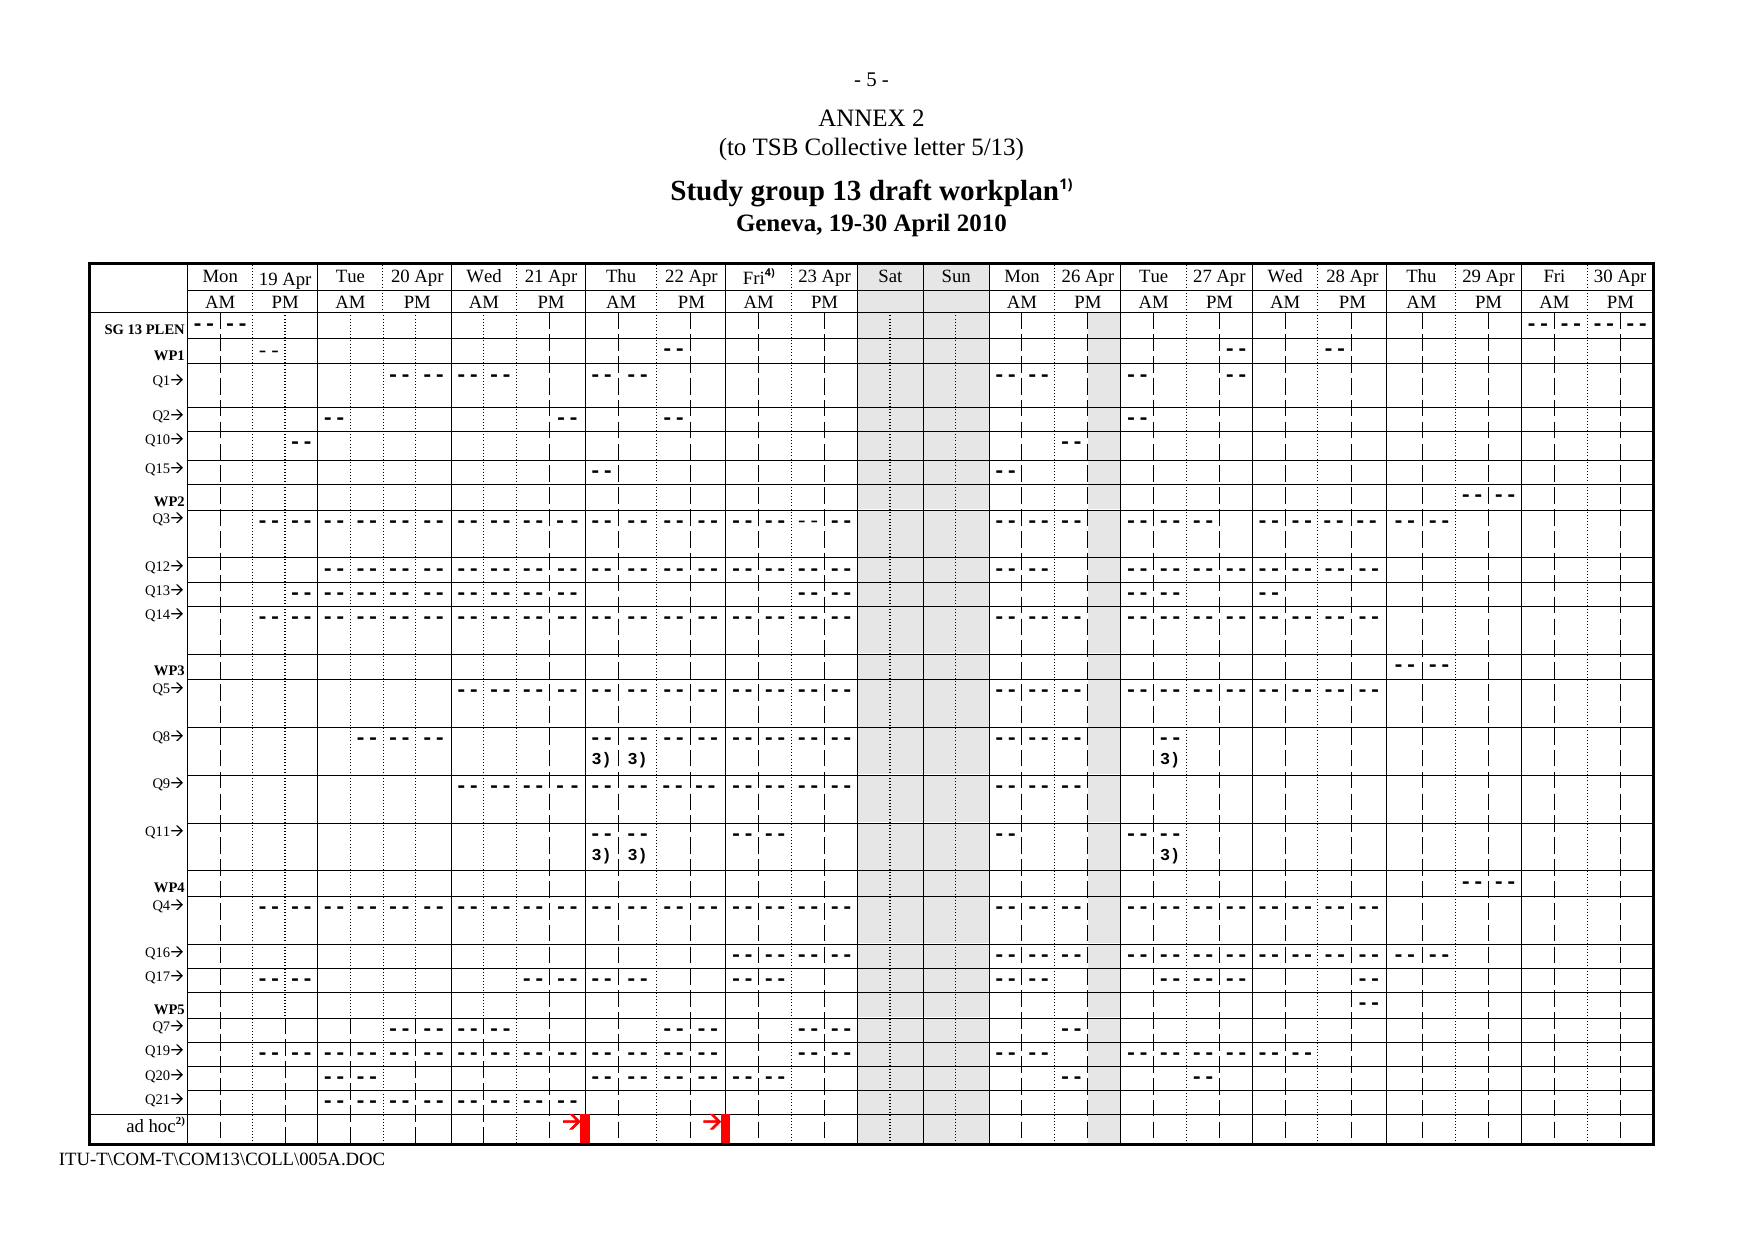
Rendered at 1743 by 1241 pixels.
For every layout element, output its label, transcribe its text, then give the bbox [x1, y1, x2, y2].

table_cell [188, 1115, 220, 1143]
table_cell [549, 432, 585, 460]
table_cell [956, 776, 989, 822]
table_cell [1055, 993, 1087, 1017]
table_cell -- [990, 945, 1022, 968]
table_cell [1318, 1043, 1351, 1066]
table_cell [220, 1115, 252, 1143]
table_cell [1022, 313, 1055, 338]
table_cell [758, 1091, 791, 1114]
table_cell -- [990, 776, 1022, 822]
table_cell -- [1153, 607, 1186, 653]
table_cell PM [1055, 291, 1120, 312]
table_cell [924, 655, 956, 679]
table_cell -- [484, 364, 516, 406]
table_cell [1423, 583, 1455, 606]
table_cell [1022, 583, 1055, 606]
table_cell [1285, 1019, 1318, 1042]
table_cell [1055, 969, 1087, 992]
table_cell -- [350, 1091, 383, 1114]
table_cell [1088, 871, 1120, 896]
table_cell [549, 1019, 585, 1042]
table_cell [350, 680, 383, 727]
table_cell [1387, 583, 1422, 606]
table_cell [657, 824, 690, 870]
table_cell -- [726, 680, 758, 727]
table_cell [1022, 461, 1055, 484]
table_cell [516, 824, 549, 870]
table_cell [657, 969, 690, 992]
table_cell [516, 993, 549, 1017]
table_cell [318, 485, 350, 509]
table_cell [1587, 945, 1620, 968]
table_cell [1253, 1019, 1285, 1042]
table_cell -- [484, 583, 516, 606]
table_cell -- [1153, 897, 1186, 943]
table_cell [1351, 485, 1386, 509]
table_header Mon [990, 265, 1055, 290]
table_cell [1186, 461, 1219, 484]
table_cell [1351, 432, 1386, 460]
table_cell -- [1022, 558, 1055, 581]
table_cell [1554, 461, 1587, 484]
table_cell [220, 776, 252, 822]
table_cell [416, 461, 451, 484]
table_cell [791, 485, 824, 509]
table_cell -- [618, 680, 657, 727]
table_cell [1620, 607, 1652, 653]
table_cell [858, 897, 890, 943]
table_cell -- [1055, 728, 1087, 774]
table_cell [350, 945, 383, 968]
table_cell [1488, 1019, 1521, 1042]
table_cell -- [1022, 969, 1055, 992]
table_cell WP4 [91, 870, 187, 896]
table_cell [188, 511, 220, 557]
table_cell [188, 558, 220, 581]
table_cell [824, 461, 857, 484]
table_cell [1351, 313, 1386, 338]
table_cell [1522, 871, 1554, 896]
table_cell -- [1186, 511, 1219, 557]
table_cell -- [516, 511, 549, 557]
table_cell [188, 408, 220, 431]
table_cell [549, 485, 585, 509]
table_cell -- [253, 607, 285, 653]
table_cell [1121, 313, 1153, 338]
table_cell -- [253, 897, 285, 943]
table_cell AM [586, 291, 657, 312]
table_header Thu [1387, 265, 1455, 290]
table_cell -- [549, 776, 585, 822]
table_cell [188, 776, 220, 822]
table_cell [1387, 607, 1422, 653]
table_cell [1387, 776, 1422, 822]
table_cell [1055, 313, 1087, 338]
table_cell -- [824, 897, 857, 943]
table_cell [318, 680, 350, 727]
table_cell [1587, 897, 1620, 943]
table_cell -- [383, 728, 416, 774]
table_cell [1488, 1115, 1521, 1143]
table_cell [1088, 485, 1120, 509]
table_cell -- [452, 1091, 484, 1114]
table_cell [1423, 364, 1455, 406]
table_cell [824, 364, 857, 406]
table_cell -- [690, 1019, 725, 1042]
table_cell [285, 871, 317, 896]
table_cell [1455, 1115, 1488, 1143]
table_cell [1285, 485, 1318, 509]
table_cell [956, 485, 989, 509]
table_cell [956, 607, 989, 653]
table_cell [188, 680, 220, 727]
table_cell [1423, 558, 1455, 581]
table_cell -- [549, 408, 585, 431]
table_cell -- [484, 680, 516, 727]
table_cell [690, 432, 725, 460]
table_cell [1253, 969, 1285, 992]
table_cell [858, 432, 890, 460]
table_cell Q4 [91, 896, 187, 943]
table_cell [1455, 655, 1488, 679]
table_cell [758, 1043, 791, 1066]
table_cell [1022, 1091, 1055, 1114]
table_cell [285, 339, 317, 363]
table_cell [1088, 1115, 1120, 1143]
table_cell [791, 993, 824, 1017]
table_cell -- [1186, 1043, 1219, 1066]
table_cell -- [990, 511, 1022, 557]
table_cell [1055, 1043, 1087, 1066]
table_cell -- [1351, 607, 1386, 653]
table_cell [791, 339, 824, 363]
table_cell [350, 313, 383, 338]
table_cell [1153, 432, 1186, 460]
table_cell -- [824, 607, 857, 653]
table_cell AM [318, 291, 383, 312]
table_cell -- [586, 897, 618, 943]
table_cell [858, 1091, 890, 1114]
table_cell [1351, 1115, 1386, 1143]
table_cell [858, 824, 890, 870]
table_cell [416, 432, 451, 460]
table_cell [1554, 680, 1587, 727]
table_cell [758, 1019, 791, 1042]
table_cell [253, 1091, 285, 1114]
table_cell [188, 485, 220, 509]
table_cell [1153, 655, 1186, 679]
table_cell -- [690, 680, 725, 727]
table_header Fri [1522, 265, 1587, 290]
table_cell [1253, 824, 1285, 870]
table_cell [890, 871, 923, 896]
table_cell [188, 728, 220, 774]
table_cell [726, 339, 758, 363]
table_cell [1153, 408, 1186, 431]
table_cell [253, 1019, 285, 1042]
table_cell [1219, 824, 1252, 870]
table_cell [383, 432, 416, 460]
table_cell [1423, 461, 1455, 484]
table_cell [220, 993, 252, 1017]
table_cell [824, 871, 857, 896]
table_cell [1587, 680, 1620, 727]
table_cell -- [1219, 607, 1252, 653]
table_cell [1285, 1115, 1318, 1143]
table_cell [253, 655, 285, 679]
table_cell -- [726, 607, 758, 653]
table_cell [1488, 339, 1521, 363]
table_cell -- [618, 897, 657, 943]
table_cell [1219, 993, 1252, 1017]
table_cell [220, 558, 252, 581]
table_cell AM [452, 291, 516, 312]
table_cell [1318, 364, 1351, 406]
table_cell -- [990, 728, 1022, 774]
table_cell [1285, 364, 1318, 406]
table_cell [824, 1067, 857, 1090]
table_cell [990, 993, 1022, 1017]
table_cell -- [726, 1067, 758, 1090]
table_cell [1351, 728, 1386, 774]
table_cell -- [1423, 655, 1455, 679]
table_cell -- [657, 558, 690, 581]
table_cell [1186, 432, 1219, 460]
table_cell -- [1318, 945, 1351, 968]
table_cell [253, 461, 285, 484]
table_cell [657, 1115, 690, 1143]
table_cell [1620, 485, 1652, 509]
table_cell [549, 655, 585, 679]
table_cell [1022, 1067, 1055, 1090]
table_cell [285, 1091, 317, 1114]
table_cell [253, 313, 285, 338]
table_cell [350, 485, 383, 509]
table_cell [1055, 871, 1087, 896]
table_cell -- [452, 511, 484, 557]
table_cell [956, 680, 989, 727]
table_cell [1522, 969, 1554, 992]
table_cell -- [657, 897, 690, 943]
table_cell [1153, 776, 1186, 822]
table_cell [383, 461, 416, 484]
table_cell [350, 461, 383, 484]
table_cell [452, 824, 484, 870]
table_cell [1522, 607, 1554, 653]
table_cell [188, 897, 220, 943]
table_cell -- [726, 945, 758, 968]
table_cell [1318, 432, 1351, 460]
table_cell [484, 313, 516, 338]
table_cell [285, 655, 317, 679]
table_cell -- [350, 728, 383, 774]
table_cell [791, 1067, 824, 1090]
table_cell -- [791, 583, 824, 606]
table_cell [1554, 993, 1587, 1017]
table_cell [1554, 655, 1587, 679]
table_cell [318, 969, 350, 992]
table_cell [890, 824, 923, 870]
table_cell PM [383, 291, 451, 312]
table_cell [890, 461, 923, 484]
table_cell [1488, 969, 1521, 992]
table_cell -- [549, 897, 585, 943]
table_cell -- 3) [586, 728, 618, 774]
table_cell [1253, 1091, 1285, 1114]
table_cell -- [758, 680, 791, 727]
table_cell [618, 1019, 657, 1042]
table_cell [1620, 511, 1652, 557]
table_cell -- [285, 583, 317, 606]
table_cell [1253, 339, 1285, 363]
table_cell [618, 432, 657, 460]
table_cell -- [1219, 897, 1252, 943]
table_cell -- [726, 558, 758, 581]
table_cell [549, 993, 585, 1017]
table_cell [657, 313, 690, 338]
table_cell [318, 824, 350, 870]
table_cell [956, 945, 989, 968]
table_cell [253, 993, 285, 1017]
table_cell [956, 897, 989, 943]
table_cell [956, 364, 989, 406]
table_cell -- [758, 897, 791, 943]
table_cell [188, 871, 220, 896]
table_cell [990, 408, 1022, 431]
table_cell [1423, 607, 1455, 653]
table_cell [1153, 1067, 1186, 1090]
table_cell [516, 728, 549, 774]
table_cell [890, 1091, 923, 1114]
table_cell [791, 655, 824, 679]
table_cell [1253, 871, 1285, 896]
table_cell [1055, 655, 1087, 679]
table_cell [484, 1115, 516, 1143]
table_cell [956, 1115, 989, 1143]
table_cell [1423, 1043, 1455, 1066]
table_cell [1620, 1043, 1652, 1066]
table_cell -- [1351, 969, 1386, 992]
table_cell -- [318, 408, 350, 431]
table_cell [1153, 1019, 1186, 1042]
table_cell [1153, 993, 1186, 1017]
table_cell [1620, 776, 1652, 822]
table_cell -- [1219, 364, 1252, 406]
table_cell [956, 824, 989, 870]
table_cell [858, 1019, 890, 1042]
table_cell [318, 945, 350, 968]
table_cell [1022, 485, 1055, 509]
table_cell -- [188, 313, 220, 338]
table_cell -- [758, 728, 791, 774]
table_cell [1351, 1091, 1386, 1114]
table_cell [1253, 655, 1285, 679]
table_cell [657, 1091, 690, 1114]
table_cell [1219, 408, 1252, 431]
table_cell [1423, 1019, 1455, 1042]
table_cell [1055, 583, 1087, 606]
table_cell -- [824, 776, 857, 822]
table_cell [726, 871, 758, 896]
table_cell [1455, 432, 1488, 460]
table_cell [618, 993, 657, 1017]
table_cell -- [1219, 1043, 1252, 1066]
table_cell [1022, 993, 1055, 1017]
table_cell [1587, 364, 1620, 406]
table_cell [416, 945, 451, 968]
table_cell [1522, 558, 1554, 581]
table_cell -- [549, 1043, 585, 1066]
table_cell [1522, 408, 1554, 431]
table_cell [188, 1043, 220, 1066]
table_cell [1121, 728, 1153, 774]
table_cell -- [1153, 1043, 1186, 1066]
table_cell [924, 824, 956, 870]
table_cell [1554, 824, 1587, 870]
table_cell [924, 485, 956, 509]
table_cell [1351, 824, 1386, 870]
table_cell [1253, 485, 1285, 509]
table_cell [350, 969, 383, 992]
table_cell -- [549, 607, 585, 653]
table_cell [253, 558, 285, 581]
table_cell [1186, 824, 1219, 870]
table_cell [858, 313, 890, 338]
table_cell [1351, 408, 1386, 431]
table_cell [1055, 558, 1087, 581]
table_cell -- [758, 776, 791, 822]
table_cell -- [1285, 1043, 1318, 1066]
table_cell [416, 408, 451, 431]
table_cell [890, 607, 923, 653]
table_cell [1587, 558, 1620, 581]
table_cell [1620, 1019, 1652, 1042]
table_cell -- [1186, 607, 1219, 653]
table_cell [824, 1091, 857, 1114]
table_cell [220, 1067, 252, 1090]
table_cell -- [1253, 511, 1285, 557]
table_cell -- [1055, 945, 1087, 968]
table_cell [1587, 969, 1620, 992]
table_cell -- [484, 558, 516, 581]
table_cell -- [285, 607, 317, 653]
table_cell [1522, 432, 1554, 460]
table_cell SG 13 PLEN [91, 313, 187, 338]
table_cell -- [1022, 945, 1055, 968]
table_cell [1587, 824, 1620, 870]
table_cell -- [1455, 485, 1488, 509]
table_cell [1554, 728, 1587, 774]
table_cell [1318, 313, 1351, 338]
table_cell [516, 945, 549, 968]
table_cell [1423, 313, 1455, 338]
table_cell [1587, 461, 1620, 484]
table_cell [690, 655, 725, 679]
table_cell [1455, 728, 1488, 774]
table_cell -- [416, 607, 451, 653]
table_cell [1587, 993, 1620, 1017]
table_cell [1253, 776, 1285, 822]
table_cell [924, 408, 956, 431]
table_cell [350, 364, 383, 406]
table_cell [690, 1115, 721, 1143]
table_cell [1587, 1067, 1620, 1090]
table_cell [956, 728, 989, 774]
table_cell [1488, 313, 1521, 338]
table_cell -- [690, 1043, 725, 1066]
table_cell -- [758, 969, 791, 992]
table_cell [590, 1115, 618, 1143]
table_cell [726, 993, 758, 1017]
table_cell -- [758, 558, 791, 581]
table_cell -- 3) [618, 728, 657, 774]
table_cell -- [791, 945, 824, 968]
table_cell [452, 461, 484, 484]
table_cell [1387, 1067, 1422, 1090]
table_cell -- [383, 583, 416, 606]
table_cell -- 3) [1153, 728, 1186, 774]
table_cell [416, 680, 451, 727]
table_cell -- [990, 897, 1022, 943]
table_cell [586, 655, 618, 679]
table_cell Q3 [91, 510, 187, 557]
table_cell [452, 432, 484, 460]
table_cell [285, 776, 317, 822]
table_cell -- [285, 432, 317, 460]
table_cell -- [549, 1091, 585, 1114]
table_cell [1620, 945, 1652, 968]
table_cell -- [1488, 871, 1521, 896]
table_cell -- [1022, 1043, 1055, 1066]
table_cell -- [1587, 313, 1620, 338]
table_cell Q1 [91, 363, 187, 406]
table_cell [452, 993, 484, 1017]
table_cell Q11 [91, 823, 187, 870]
table_cell [1022, 432, 1055, 460]
table_cell [1219, 511, 1252, 557]
table_header Mon [188, 265, 252, 290]
table_cell [1219, 655, 1252, 679]
table_cell [1620, 558, 1652, 581]
table_cell [791, 969, 824, 992]
table_cell [1455, 583, 1488, 606]
table_cell [858, 291, 923, 312]
table_cell -- [618, 969, 657, 992]
table_cell [1387, 969, 1422, 992]
table_cell [1219, 313, 1252, 338]
table_cell [1088, 969, 1120, 992]
table_cell -- [253, 339, 285, 363]
table_header Sun [924, 265, 989, 290]
table_cell [452, 969, 484, 992]
table_cell [1554, 1043, 1587, 1066]
table_cell [1285, 655, 1318, 679]
table_cell [253, 728, 285, 774]
table_cell -- [586, 364, 618, 406]
table_cell [858, 969, 890, 992]
table_cell -- [1121, 1043, 1153, 1066]
table_cell [1186, 655, 1219, 679]
table_cell -- [657, 680, 690, 727]
table_cell [890, 1067, 923, 1090]
table_cell [484, 969, 516, 992]
table_cell [383, 824, 416, 870]
table_cell [1121, 432, 1153, 460]
table_cell [1620, 461, 1652, 484]
table_cell [657, 993, 690, 1017]
table_cell [1022, 871, 1055, 896]
table_cell [924, 1019, 956, 1042]
table_cell [1318, 1067, 1351, 1090]
table_cell -- [383, 511, 416, 557]
table_cell [383, 1067, 416, 1090]
table_cell [350, 993, 383, 1017]
table_cell [1186, 364, 1219, 406]
table_cell [791, 824, 824, 870]
table_cell [1088, 897, 1120, 943]
table_cell [1055, 339, 1087, 363]
table_cell [1318, 776, 1351, 822]
table_cell -- [516, 607, 549, 653]
table_cell [1387, 485, 1422, 509]
table_cell [618, 583, 657, 606]
table_cell [516, 655, 549, 679]
table_cell [416, 824, 451, 870]
table_cell [318, 655, 350, 679]
table_cell [1153, 485, 1186, 509]
table_cell -- [1121, 511, 1153, 557]
table_cell [1522, 1043, 1554, 1066]
table_cell [350, 871, 383, 896]
table_cell [188, 1091, 220, 1114]
table_cell [285, 558, 317, 581]
table_header 26 Apr [1055, 265, 1120, 290]
table_cell [1186, 485, 1219, 509]
table_cell [285, 993, 317, 1017]
table_cell [1488, 408, 1521, 431]
table_cell [1219, 1019, 1252, 1042]
table_cell -- [1121, 583, 1153, 606]
table_cell [1620, 1115, 1652, 1143]
table_cell [1186, 339, 1219, 363]
table_cell -- [726, 511, 758, 557]
table_cell -- [1387, 945, 1422, 968]
table_cell [1088, 1067, 1120, 1090]
table_cell [1488, 583, 1521, 606]
table_cell [1351, 364, 1386, 406]
table_header Wed [452, 265, 516, 290]
table_cell [1253, 461, 1285, 484]
table_cell [484, 485, 516, 509]
table_cell -- [657, 607, 690, 653]
table_cell [924, 993, 956, 1017]
table_header Fri4) [726, 265, 791, 290]
table_cell [1554, 339, 1587, 363]
table_cell [220, 461, 252, 484]
table_cell -- [285, 897, 317, 943]
table_cell [285, 408, 317, 431]
table_cell [1455, 1019, 1488, 1042]
table_cell [1554, 871, 1587, 896]
table_cell [416, 993, 451, 1017]
table_cell [1219, 583, 1252, 606]
table_cell [253, 776, 285, 822]
table_cell -- [1121, 408, 1153, 431]
table_cell [791, 1115, 824, 1143]
table_cell [452, 728, 484, 774]
table_header 19 Apr [253, 265, 317, 290]
table_cell -- [1253, 945, 1285, 968]
table_cell [1387, 408, 1422, 431]
table_cell -- [549, 558, 585, 581]
table_cell [990, 1019, 1022, 1042]
table_header Thu [586, 265, 657, 290]
table_cell [1285, 728, 1318, 774]
table_header Sat [858, 265, 923, 290]
table_cell [690, 408, 725, 431]
table_cell [1423, 485, 1455, 509]
table_cell [1455, 607, 1488, 653]
table_cell [1488, 897, 1521, 943]
table_cell [1318, 993, 1351, 1017]
table_cell [1285, 969, 1318, 992]
table_cell [824, 655, 857, 679]
table_cell -- [416, 511, 451, 557]
table_cell -- [1351, 993, 1386, 1017]
table_cell [1423, 339, 1455, 363]
table_cell [758, 1115, 791, 1143]
table_cell [484, 408, 516, 431]
table_cell -- [690, 511, 725, 557]
table_cell [890, 993, 923, 1017]
table_cell [858, 558, 890, 581]
table_cell -- [586, 511, 618, 557]
table_cell -- [990, 607, 1022, 653]
table_cell [618, 461, 657, 484]
table_cell Q5 [91, 679, 187, 727]
table_cell -- [318, 583, 350, 606]
table_cell [1620, 680, 1652, 727]
table_cell [549, 945, 585, 968]
table_cell [1522, 339, 1554, 363]
table_cell [858, 680, 890, 727]
table_cell [1488, 1091, 1521, 1114]
table_cell [1587, 1019, 1620, 1042]
table_cell -- [416, 1043, 451, 1066]
table_cell -- [1285, 680, 1318, 727]
table_cell [1387, 680, 1422, 727]
table_cell [484, 824, 516, 870]
table_cell [1522, 680, 1554, 727]
table_cell [1318, 871, 1351, 896]
table_cell [1088, 824, 1120, 870]
table_cell -- [726, 969, 758, 992]
table_cell [516, 1019, 549, 1042]
table_cell [188, 339, 220, 363]
table_cell [1455, 993, 1488, 1017]
table_cell [1423, 1091, 1455, 1114]
table_cell [758, 993, 791, 1017]
table_cell [791, 313, 824, 338]
table_cell [549, 339, 585, 363]
table_cell [220, 680, 252, 727]
table_cell [791, 364, 824, 406]
table_cell [726, 1043, 758, 1066]
table_cell WP5 [91, 992, 187, 1017]
table_cell [924, 680, 956, 727]
table_cell PM [1587, 291, 1652, 312]
table_cell [1022, 824, 1055, 870]
table_cell -- [1055, 776, 1087, 822]
table_cell [758, 432, 791, 460]
table_cell -- [1121, 945, 1153, 968]
table_cell [956, 1067, 989, 1090]
table_cell -- [586, 558, 618, 581]
table_cell [416, 776, 451, 822]
table_cell [1088, 1091, 1120, 1114]
table_cell [990, 583, 1022, 606]
text Study group 13 draft workplan1) Geneva, 19-30 April 2010 [59, 173, 1683, 237]
table_cell [657, 364, 690, 406]
table_cell -- [416, 728, 451, 774]
table_cell [1186, 871, 1219, 896]
table_cell [220, 364, 252, 406]
table_cell -- [1219, 945, 1252, 968]
table_cell [1455, 1091, 1488, 1114]
table_cell Q20 [91, 1066, 187, 1090]
table_cell -- [416, 1091, 451, 1114]
table_cell -- [1554, 313, 1587, 338]
table_cell [1285, 824, 1318, 870]
table_cell [1387, 1043, 1422, 1066]
table_cell [1620, 993, 1652, 1017]
table_cell [1253, 993, 1285, 1017]
table_cell [956, 1091, 989, 1114]
table_cell [1186, 583, 1219, 606]
table_cell [1022, 655, 1055, 679]
table_cell [383, 945, 416, 968]
table_cell [1488, 461, 1521, 484]
table_cell -- [618, 776, 657, 822]
table_cell -- [516, 969, 549, 992]
table_cell [1219, 432, 1252, 460]
table_cell [1387, 1091, 1422, 1114]
table_cell [383, 655, 416, 679]
table_cell [188, 364, 220, 406]
table_cell -- [383, 897, 416, 943]
table_cell [956, 969, 989, 992]
table_cell [1620, 969, 1652, 992]
table_cell -- [350, 607, 383, 653]
table_cell [924, 945, 956, 968]
table_cell [549, 1115, 580, 1143]
table_cell [1522, 364, 1554, 406]
table_cell -- [484, 897, 516, 943]
table_cell [383, 969, 416, 992]
table_cell ad hoc2) [91, 1115, 187, 1143]
table_cell Q17 [91, 968, 187, 992]
table_cell [1285, 776, 1318, 822]
table_cell [657, 485, 690, 509]
table_cell [1522, 728, 1554, 774]
table_cell -- [1285, 511, 1318, 557]
table_header 22 Apr [657, 265, 725, 290]
table_cell -- [1253, 680, 1285, 727]
table_cell [516, 432, 549, 460]
table_cell [1455, 364, 1488, 406]
table_cell [1554, 558, 1587, 581]
table_cell PM [516, 291, 585, 312]
table_cell Q8 [91, 727, 187, 774]
table_cell [452, 655, 484, 679]
table_cell [824, 313, 857, 338]
table_cell [516, 1115, 549, 1143]
table_cell -- [1055, 897, 1087, 943]
table_cell [1351, 1067, 1386, 1090]
table_cell [990, 339, 1022, 363]
table_cell [758, 313, 791, 338]
table_cell [990, 871, 1022, 896]
table_cell [791, 1091, 824, 1114]
table_cell [383, 871, 416, 896]
table_cell [924, 607, 956, 653]
table_cell [730, 1115, 758, 1143]
table_cell [924, 511, 956, 557]
table_cell -- [1488, 485, 1521, 509]
table_cell [1285, 313, 1318, 338]
table_cell [657, 871, 690, 896]
table_cell [549, 728, 585, 774]
table_cell [1088, 728, 1120, 774]
table_cell [253, 824, 285, 870]
table_cell [1488, 1043, 1521, 1066]
table_cell -- [318, 897, 350, 943]
table_cell [1455, 339, 1488, 363]
table_cell [318, 313, 350, 338]
table_cell [253, 485, 285, 509]
table_cell [890, 776, 923, 822]
table_cell [188, 945, 220, 968]
table_cell [516, 408, 549, 431]
table_cell -- [586, 969, 618, 992]
table_cell [1219, 1091, 1252, 1114]
table_cell [1351, 1019, 1386, 1042]
table_cell -- [1351, 558, 1386, 581]
table_cell [318, 776, 350, 822]
table_cell [1219, 485, 1252, 509]
table_cell Q19 [91, 1042, 187, 1066]
table_cell [188, 1019, 220, 1042]
table_cell -- [452, 558, 484, 581]
table_cell -- [1387, 655, 1422, 679]
table_cell -- [1285, 558, 1318, 581]
table_cell [791, 408, 824, 431]
table_cell [1423, 824, 1455, 870]
table_cell [318, 871, 350, 896]
table_cell [1620, 1091, 1652, 1114]
table_cell [858, 583, 890, 606]
table_cell [791, 461, 824, 484]
table_cell -- [1055, 1019, 1087, 1042]
table_cell [1022, 1019, 1055, 1042]
table_cell [285, 461, 317, 484]
table_cell [1488, 728, 1521, 774]
table_cell [383, 408, 416, 431]
table_cell [188, 824, 220, 870]
table_cell [1387, 728, 1422, 774]
table_cell -- [726, 728, 758, 774]
table_cell [220, 969, 252, 992]
table_cell -- 3) [586, 824, 618, 870]
table_cell [1620, 364, 1652, 406]
table_cell -- [824, 558, 857, 581]
table_cell [1285, 432, 1318, 460]
table_cell [1522, 776, 1554, 822]
table_cell [990, 1091, 1022, 1114]
table_cell -- [990, 558, 1022, 581]
table_cell [758, 871, 791, 896]
table_cell -- [657, 728, 690, 774]
table_cell [690, 485, 725, 509]
table_cell [1587, 776, 1620, 822]
table_cell [452, 871, 484, 896]
table_cell [318, 339, 350, 363]
table_cell -- [350, 558, 383, 581]
table_header 21 Apr [516, 265, 585, 290]
table_cell -- [1055, 511, 1087, 557]
table_cell -- [253, 969, 285, 992]
table_cell -- [1153, 583, 1186, 606]
table_cell -- [1219, 558, 1252, 581]
table_cell [1587, 339, 1620, 363]
table_cell [1455, 897, 1488, 943]
table_cell [1554, 1091, 1587, 1114]
table_cell [1088, 680, 1120, 727]
table_cell [726, 655, 758, 679]
table_cell -- [618, 1067, 657, 1090]
table_cell -- [791, 607, 824, 653]
table_cell -- [516, 1043, 549, 1066]
table_cell [1554, 364, 1587, 406]
table_cell [858, 776, 890, 822]
table_cell [618, 1115, 657, 1143]
table_cell [350, 1019, 383, 1042]
table_cell [484, 1067, 516, 1090]
table_cell -- [586, 680, 618, 727]
table_cell [1455, 969, 1488, 992]
table_cell [1554, 408, 1587, 431]
table_cell [890, 408, 923, 431]
table_cell [1088, 511, 1120, 557]
table_cell [824, 1115, 857, 1143]
table_cell [1351, 339, 1386, 363]
table_cell [1121, 1067, 1153, 1090]
table_cell [1022, 339, 1055, 363]
table_cell [1620, 583, 1652, 606]
table_cell [383, 776, 416, 822]
table_cell -- [549, 511, 585, 557]
table_cell -- [758, 945, 791, 968]
table_cell [516, 871, 549, 896]
table_cell [726, 364, 758, 406]
table_cell [1587, 871, 1620, 896]
table_cell [956, 871, 989, 896]
table_cell [1522, 1091, 1554, 1114]
table_cell [188, 1067, 220, 1090]
table_header 30 Apr [1587, 265, 1652, 290]
table_cell [990, 1067, 1022, 1090]
table_cell -- [1253, 607, 1285, 653]
table_cell -- [1219, 969, 1252, 992]
table_cell [1088, 1043, 1120, 1066]
table_cell [618, 313, 657, 338]
table_cell -- [549, 583, 585, 606]
table_cell [318, 461, 350, 484]
table_cell [1055, 1091, 1087, 1114]
table_cell [1351, 871, 1386, 896]
table_cell [1285, 583, 1318, 606]
table_cell [1088, 1019, 1120, 1042]
table_cell [956, 655, 989, 679]
table_cell -- [1351, 897, 1386, 943]
table_cell [1522, 993, 1554, 1017]
table_cell -- [1285, 945, 1318, 968]
table_cell [1153, 1091, 1186, 1114]
table_cell -- [1022, 776, 1055, 822]
table_cell [890, 583, 923, 606]
table_cell [1186, 408, 1219, 431]
table_cell -- [516, 776, 549, 822]
table_cell [1022, 1115, 1055, 1143]
table_cell [1387, 558, 1422, 581]
table_cell [1351, 461, 1386, 484]
table_cell [1488, 432, 1521, 460]
table_cell [220, 408, 252, 431]
table_cell [1387, 1019, 1422, 1042]
table_cell [657, 583, 690, 606]
table_cell [1285, 408, 1318, 431]
table_cell [858, 1067, 890, 1090]
table_cell -- [586, 776, 618, 822]
table_cell [1587, 511, 1620, 557]
table_cell -- [452, 680, 484, 727]
table_cell [1351, 1043, 1386, 1066]
table_cell [1153, 1115, 1186, 1143]
table_cell -- [791, 511, 824, 557]
table_cell -- [824, 583, 857, 606]
table_cell -- [824, 680, 857, 727]
table_cell [1153, 461, 1186, 484]
table_cell [516, 1067, 549, 1090]
table_cell [1522, 945, 1554, 968]
table_cell [1620, 1067, 1652, 1090]
table_cell -- [1455, 871, 1488, 896]
table_cell [890, 1043, 923, 1066]
table_cell [924, 1067, 956, 1090]
table_cell [1121, 776, 1153, 822]
table_cell [924, 1091, 956, 1114]
table_cell -- [318, 1043, 350, 1066]
table_cell [416, 1067, 451, 1090]
table_cell [549, 313, 585, 338]
table_cell [220, 511, 252, 557]
table_cell [586, 313, 618, 338]
table_cell [924, 364, 956, 406]
table_cell -- [657, 408, 690, 431]
table_cell [858, 1043, 890, 1066]
table_cell [890, 313, 923, 338]
table_cell PM [657, 291, 725, 312]
table_cell [1318, 655, 1351, 679]
table_cell [549, 871, 585, 896]
table_cell [990, 432, 1022, 460]
table_cell -- [1522, 313, 1554, 338]
table_cell -- [1318, 897, 1351, 943]
table_cell [1488, 511, 1521, 557]
table_cell [858, 364, 890, 406]
table_cell -- [618, 511, 657, 557]
table_cell [1153, 364, 1186, 406]
table_cell [1488, 776, 1521, 822]
table_cell -- [1121, 364, 1153, 406]
table_cell [1587, 607, 1620, 653]
table_cell [1318, 1091, 1351, 1114]
table_cell [220, 871, 252, 896]
table_cell [1121, 993, 1153, 1017]
table_cell -- [516, 583, 549, 606]
table_cell [1088, 313, 1120, 338]
table_cell [1318, 583, 1351, 606]
table_cell [726, 1091, 758, 1114]
table_cell [758, 461, 791, 484]
table_cell [1423, 680, 1455, 727]
table_cell [890, 339, 923, 363]
table_cell -- [1022, 680, 1055, 727]
table_cell -- [452, 897, 484, 943]
table_cell [1285, 1091, 1318, 1114]
table_cell [758, 339, 791, 363]
table_cell [618, 655, 657, 679]
table_cell -- [690, 1067, 725, 1090]
table_cell Q10 [91, 431, 187, 460]
table_cell [726, 461, 758, 484]
table_cell [1387, 993, 1422, 1017]
table_cell [890, 728, 923, 774]
table_cell [690, 993, 725, 1017]
table_cell [484, 945, 516, 968]
table_cell [1554, 607, 1587, 653]
table_cell WP3 [91, 654, 187, 679]
table_cell [618, 408, 657, 431]
table_cell Q15 [91, 460, 187, 484]
table_header Wed [1253, 265, 1318, 290]
table_cell [1423, 432, 1455, 460]
table_cell [1055, 408, 1087, 431]
table_cell [285, 728, 317, 774]
table_cell -- [1186, 558, 1219, 581]
table_cell -- [690, 728, 725, 774]
table_cell [1121, 655, 1153, 679]
table_cell [383, 993, 416, 1017]
table_cell [1423, 969, 1455, 992]
table_cell [1055, 1115, 1087, 1143]
table_cell [350, 408, 383, 431]
table_cell [1387, 432, 1422, 460]
table_cell [858, 871, 890, 896]
table_header 23 Apr [791, 265, 857, 290]
table_cell [1620, 655, 1652, 679]
table_cell [726, 408, 758, 431]
table_cell [1186, 313, 1219, 338]
table_cell [1387, 339, 1422, 363]
table_cell PM [1186, 291, 1252, 312]
table_cell [220, 583, 252, 606]
table_cell [1186, 1019, 1219, 1042]
table_cell [220, 824, 252, 870]
table_header 20 Apr [383, 265, 451, 290]
table_cell [1423, 776, 1455, 822]
table_cell -- [484, 1019, 516, 1042]
table_cell [618, 339, 657, 363]
table_cell [1554, 776, 1587, 822]
table_cell [1620, 897, 1652, 943]
table_cell [516, 313, 549, 338]
table_cell AM [990, 291, 1055, 312]
table_cell [1285, 993, 1318, 1017]
table_cell [1587, 432, 1620, 460]
table_cell [1455, 776, 1488, 822]
table_cell -- [383, 558, 416, 581]
table_cell [1554, 511, 1587, 557]
table_cell [253, 680, 285, 727]
table_cell [1055, 824, 1087, 870]
table_cell [1318, 485, 1351, 509]
table_cell -- [484, 511, 516, 557]
table_cell -- [824, 511, 857, 557]
table_cell -- [1022, 511, 1055, 557]
table_cell AM [726, 291, 791, 312]
table_cell -- [1022, 897, 1055, 943]
table_cell [1121, 485, 1153, 509]
table_cell [586, 993, 618, 1017]
table_cell [1387, 461, 1422, 484]
table_cell [890, 1115, 923, 1143]
table_cell -- [1285, 897, 1318, 943]
table_cell [549, 1067, 585, 1090]
table_cell [416, 339, 451, 363]
table_cell [1253, 364, 1285, 406]
table_cell [285, 680, 317, 727]
table_cell -- [618, 1043, 657, 1066]
table_cell Q16 [91, 944, 187, 968]
table_cell [1253, 313, 1285, 338]
table_cell [253, 1115, 285, 1143]
table_cell [383, 1115, 416, 1143]
table_cell -- [690, 897, 725, 943]
table_cell [758, 583, 791, 606]
table_cell -- [318, 1067, 350, 1090]
table_cell [1455, 313, 1488, 338]
table_cell [1387, 364, 1422, 406]
table_cell [1318, 969, 1351, 992]
table_cell [1522, 511, 1554, 557]
table_cell [1285, 871, 1318, 896]
table_cell -- [1253, 558, 1285, 581]
table_cell [1455, 680, 1488, 727]
table_cell [220, 897, 252, 943]
table_cell [1088, 364, 1120, 406]
table_cell [1522, 824, 1554, 870]
table_cell [220, 485, 252, 509]
table_cell [188, 969, 220, 992]
table_cell [690, 945, 725, 968]
table_cell [1219, 1115, 1252, 1143]
table_cell -- [516, 1091, 549, 1114]
text ANNEX 2 (to TSB Collective letter 5/13) [59, 103, 1683, 161]
table_cell [956, 558, 989, 581]
table_cell [1620, 339, 1652, 363]
table_cell [1219, 776, 1252, 822]
table_cell [220, 945, 252, 968]
table_cell [586, 339, 618, 363]
table_cell [858, 607, 890, 653]
table_cell [657, 945, 690, 968]
table_cell [1253, 408, 1285, 431]
table_cell -- [318, 1091, 350, 1114]
table_cell -- [452, 1043, 484, 1066]
table_cell -- [791, 728, 824, 774]
table_cell -- [285, 969, 317, 992]
table_cell -- [350, 1043, 383, 1066]
table_cell [1121, 1019, 1153, 1042]
table_cell [690, 969, 725, 992]
table_cell [791, 871, 824, 896]
table_cell [383, 313, 416, 338]
table_cell [690, 583, 725, 606]
table_cell [253, 1067, 285, 1090]
table_cell [990, 655, 1022, 679]
table_cell [618, 945, 657, 968]
table_cell [1088, 461, 1120, 484]
table_cell [188, 461, 220, 484]
table_cell [956, 432, 989, 460]
table_cell [890, 511, 923, 557]
table_cell [549, 461, 585, 484]
table_cell -- [516, 558, 549, 581]
table_cell [1318, 1115, 1351, 1143]
table_cell [824, 969, 857, 992]
table_cell [1285, 339, 1318, 363]
table_cell -- [1186, 969, 1219, 992]
table_cell [1088, 558, 1120, 581]
table_cell [657, 655, 690, 679]
table_header Tue [1121, 265, 1186, 290]
table_header [91, 265, 187, 290]
table_cell [924, 583, 956, 606]
table_cell [253, 945, 285, 968]
table_cell [726, 313, 758, 338]
table_cell [1620, 871, 1652, 896]
table_cell -- [484, 607, 516, 653]
table_cell -- [1285, 607, 1318, 653]
table_cell [1554, 1115, 1587, 1143]
table_cell [586, 1091, 618, 1114]
table_cell [416, 655, 451, 679]
table_cell -- [253, 1043, 285, 1066]
table_cell [220, 1043, 252, 1066]
table_cell Q13 [91, 581, 187, 606]
table_cell [824, 824, 857, 870]
table_cell -- [824, 945, 857, 968]
table_cell AM [1387, 291, 1455, 312]
table_cell -- [1186, 945, 1219, 968]
table_cell [1455, 461, 1488, 484]
table_cell [924, 461, 956, 484]
table_cell -- [1153, 969, 1186, 992]
table_cell [1088, 432, 1120, 460]
table_cell -- [1153, 558, 1186, 581]
table_cell [824, 993, 857, 1017]
table_cell -- [416, 583, 451, 606]
table_cell [1121, 1115, 1153, 1143]
table_cell -- [791, 776, 824, 822]
table_cell -- [657, 339, 690, 363]
table_cell -- [1318, 511, 1351, 557]
table_cell [1121, 969, 1153, 992]
table_cell -- [690, 607, 725, 653]
table_cell [726, 485, 758, 509]
table_cell -- [586, 1043, 618, 1066]
table_cell [253, 408, 285, 431]
table_cell [484, 871, 516, 896]
table_cell -- [484, 1091, 516, 1114]
table_cell [618, 871, 657, 896]
table_cell [416, 485, 451, 509]
table_cell -- [657, 1067, 690, 1090]
table_cell [1219, 1067, 1252, 1090]
table_cell -- [1186, 897, 1219, 943]
table_cell [890, 1019, 923, 1042]
table_cell -- [690, 776, 725, 822]
table_cell -- [1153, 511, 1186, 557]
table_cell [549, 364, 585, 406]
table_cell -- [285, 511, 317, 557]
table_cell [924, 1115, 956, 1143]
table_cell [285, 364, 317, 406]
table_cell [956, 993, 989, 1017]
table_cell -- [1186, 1067, 1219, 1090]
table_cell [1554, 1067, 1587, 1090]
table_cell [1522, 485, 1554, 509]
table_cell [1088, 993, 1120, 1017]
table_cell [1186, 776, 1219, 822]
table_cell -- [1423, 945, 1455, 968]
table_cell [586, 1019, 618, 1042]
table_cell [824, 408, 857, 431]
table_cell [1387, 313, 1422, 338]
table_cell [586, 485, 618, 509]
table_cell -- [1253, 1043, 1285, 1066]
table_cell [1455, 945, 1488, 968]
table_cell [188, 993, 220, 1017]
table_cell [350, 655, 383, 679]
table_cell [516, 339, 549, 363]
table_cell [890, 897, 923, 943]
table_cell [690, 313, 725, 338]
table_cell [1055, 364, 1087, 406]
table_cell [220, 1091, 252, 1114]
table_cell -- [1219, 339, 1252, 363]
table_cell -- [990, 969, 1022, 992]
table_cell [956, 1019, 989, 1042]
table_cell PM [1455, 291, 1521, 312]
table_cell [253, 871, 285, 896]
table_cell [318, 432, 350, 460]
table_cell [1455, 1043, 1488, 1066]
table_cell -- [1387, 511, 1422, 557]
table_cell -- [318, 511, 350, 557]
table_cell -- [657, 1019, 690, 1042]
table_cell [452, 485, 484, 509]
table_cell -- 3) [1153, 824, 1186, 870]
table_cell -- [1022, 728, 1055, 774]
table_cell [956, 583, 989, 606]
table_cell -- [1121, 680, 1153, 727]
table_cell [890, 364, 923, 406]
table_cell -- [791, 680, 824, 727]
table_cell -- [791, 558, 824, 581]
table_cell [1488, 993, 1521, 1017]
table_cell -- [657, 776, 690, 822]
table_cell [1423, 897, 1455, 943]
table_cell [1088, 339, 1120, 363]
table_cell PM [1318, 291, 1386, 312]
table_cell -- [1620, 313, 1652, 338]
table_cell -- [758, 607, 791, 653]
table_cell -- [1318, 680, 1351, 727]
table_cell -- [516, 897, 549, 943]
table_cell [858, 655, 890, 679]
table_cell [416, 1115, 451, 1143]
table_cell [1121, 339, 1153, 363]
table_cell -- [1055, 1067, 1087, 1090]
table_cell [1423, 728, 1455, 774]
table_cell -- [791, 1019, 824, 1042]
table_cell [285, 945, 317, 968]
table_cell [586, 432, 618, 460]
table_cell [824, 339, 857, 363]
table_cell [890, 945, 923, 968]
table_cell [285, 313, 317, 338]
table_cell [858, 339, 890, 363]
table_cell [1121, 871, 1153, 896]
table_cell [586, 583, 618, 606]
table_cell [1522, 1115, 1554, 1143]
table_cell -- [318, 558, 350, 581]
table_cell [1351, 655, 1386, 679]
table_cell [285, 824, 317, 870]
table_cell [1088, 945, 1120, 968]
table_cell -- [1186, 680, 1219, 727]
table_cell [188, 655, 220, 679]
table_cell [758, 364, 791, 406]
table_cell [924, 313, 956, 338]
table_cell [858, 461, 890, 484]
table_cell [1387, 1115, 1422, 1143]
table_cell -- [586, 1067, 618, 1090]
table_cell -- [990, 824, 1022, 870]
table_cell [956, 313, 989, 338]
table_cell [858, 945, 890, 968]
table_cell WP1 [91, 338, 187, 363]
table_cell [1522, 655, 1554, 679]
table_cell -- [1219, 680, 1252, 727]
table_cell [1186, 728, 1219, 774]
table_cell -- [1253, 583, 1285, 606]
table_cell [1554, 432, 1587, 460]
table_cell -- [549, 969, 585, 992]
table_cell [220, 432, 252, 460]
table_cell -- [1351, 680, 1386, 727]
table_header 28 Apr [1318, 265, 1386, 290]
table_cell AM [1253, 291, 1318, 312]
table_cell [1587, 1043, 1620, 1066]
table_cell [924, 897, 956, 943]
table_cell [1088, 655, 1120, 679]
table_cell -- [690, 558, 725, 581]
table_cell -- [758, 824, 791, 870]
table_cell [824, 485, 857, 509]
table_cell [1186, 993, 1219, 1017]
table_cell [1351, 776, 1386, 822]
table_cell [1253, 1067, 1285, 1090]
table_cell [1587, 1115, 1620, 1143]
table_cell [956, 461, 989, 484]
table_cell -- [726, 824, 758, 870]
table_cell [924, 969, 956, 992]
table_cell -- [657, 1043, 690, 1066]
table_cell -- [1153, 945, 1186, 968]
table_cell [924, 558, 956, 581]
table_cell -- [618, 364, 657, 406]
table_cell Q21 [91, 1090, 187, 1114]
table_cell [858, 993, 890, 1017]
table_cell [1423, 1067, 1455, 1090]
table_cell -- [452, 364, 484, 406]
table_cell [285, 485, 317, 509]
table_cell [990, 1115, 1022, 1143]
table_cell [318, 364, 350, 406]
table_cell [618, 485, 657, 509]
table_cell [924, 728, 956, 774]
table_cell [220, 339, 252, 363]
table_cell [1522, 897, 1554, 943]
table_cell -- [758, 1067, 791, 1090]
table_cell [1522, 583, 1554, 606]
table_cell [890, 485, 923, 509]
table_cell [416, 969, 451, 992]
table_cell [858, 511, 890, 557]
table_cell [690, 339, 725, 363]
table_cell [690, 1091, 725, 1114]
table_cell -- [726, 897, 758, 943]
table_cell [1554, 969, 1587, 992]
table_cell [1488, 558, 1521, 581]
table_cell [586, 408, 618, 431]
table_cell [924, 432, 956, 460]
table_cell -- [1121, 897, 1153, 943]
table_cell -- [1022, 364, 1055, 406]
table_cell [1253, 1115, 1285, 1143]
table_cell -- [824, 728, 857, 774]
table_cell -- [416, 558, 451, 581]
table_cell Q9 [91, 775, 187, 822]
table_cell [253, 432, 285, 460]
table_cell [188, 432, 220, 460]
table_cell [416, 871, 451, 896]
table_cell -- [452, 607, 484, 653]
table_cell [1153, 871, 1186, 896]
table_cell [956, 339, 989, 363]
table_header Tue [318, 265, 383, 290]
table_cell [1253, 728, 1285, 774]
table_cell [1455, 1067, 1488, 1090]
table_cell -- [726, 776, 758, 822]
table_cell [1318, 1019, 1351, 1042]
table_cell [1554, 485, 1587, 509]
table_cell -- [618, 607, 657, 653]
table_cell [220, 655, 252, 679]
table_cell [1318, 728, 1351, 774]
table_cell [1455, 408, 1488, 431]
table_cell [1587, 485, 1620, 509]
table_cell PM [791, 291, 857, 312]
table_cell [350, 776, 383, 822]
table_cell [285, 1019, 317, 1042]
table_cell [452, 945, 484, 968]
table_cell -- [586, 607, 618, 653]
table_cell -- [484, 776, 516, 822]
table_cell [858, 728, 890, 774]
table_cell -- [516, 680, 549, 727]
table_cell -- [824, 1019, 857, 1042]
table_cell [890, 680, 923, 727]
table_cell [285, 1115, 317, 1143]
table_cell [758, 485, 791, 509]
table_cell -- [452, 583, 484, 606]
table_cell [1423, 408, 1455, 431]
table_cell [452, 1115, 484, 1143]
table_cell [1387, 871, 1422, 896]
table_cell [452, 313, 484, 338]
table_cell AM [188, 291, 252, 312]
table_cell -- [824, 1043, 857, 1066]
table_cell [1620, 408, 1652, 431]
table_cell [484, 993, 516, 1017]
table_cell [484, 728, 516, 774]
table_cell WP2 [91, 484, 187, 509]
table_header 27 Apr [1186, 265, 1252, 290]
table_cell [318, 728, 350, 774]
table_cell [1153, 313, 1186, 338]
table_cell [1088, 607, 1120, 653]
table_cell [350, 432, 383, 460]
table_cell [1387, 897, 1422, 943]
table_cell [990, 313, 1022, 338]
table_cell -- [1318, 558, 1351, 581]
table_cell [990, 485, 1022, 509]
table_cell -- [1121, 607, 1153, 653]
table_cell [1219, 461, 1252, 484]
table_cell [253, 583, 285, 606]
table_cell [758, 655, 791, 679]
table_cell [1186, 1091, 1219, 1114]
table_cell [1423, 993, 1455, 1017]
table_cell [350, 1115, 383, 1143]
table_cell -- [990, 680, 1022, 727]
table_cell [549, 824, 585, 870]
table_cell [1423, 1115, 1455, 1143]
table_cell [1253, 432, 1285, 460]
table_header 29 Apr [1455, 265, 1521, 290]
table_cell [188, 607, 220, 653]
table_cell [516, 485, 549, 509]
table_cell -- [1055, 680, 1087, 727]
table_cell -- [350, 897, 383, 943]
table_cell [1587, 583, 1620, 606]
table_cell [690, 824, 725, 870]
table_cell [657, 432, 690, 460]
table_cell -- 3) [618, 824, 657, 870]
table_cell -- [1253, 897, 1285, 943]
table_cell -- [383, 364, 416, 406]
table_cell Q12 [91, 557, 187, 581]
table_cell [1055, 485, 1087, 509]
table_cell [1488, 1067, 1521, 1090]
table_cell [91, 290, 187, 312]
table_cell [1488, 655, 1521, 679]
table_cell -- [318, 607, 350, 653]
table_cell [253, 364, 285, 406]
table_cell AM [1121, 291, 1186, 312]
table_cell -- [416, 1019, 451, 1042]
table_cell -- [452, 776, 484, 822]
table_cell [1055, 461, 1087, 484]
table_cell [1455, 511, 1488, 557]
table_cell [924, 291, 989, 312]
table_cell [1587, 728, 1620, 774]
table_cell [1285, 461, 1318, 484]
table_cell -- [452, 1019, 484, 1042]
table_cell [956, 1043, 989, 1066]
table_cell [1522, 1067, 1554, 1090]
table_cell [618, 1091, 657, 1114]
table_cell -- [758, 511, 791, 557]
table_cell [726, 1019, 758, 1042]
table_cell [350, 824, 383, 870]
table_cell [484, 432, 516, 460]
table_cell [690, 461, 725, 484]
table_cell [586, 871, 618, 896]
table_cell [1351, 583, 1386, 606]
table_cell [924, 871, 956, 896]
table_cell -- [350, 511, 383, 557]
table_cell [890, 969, 923, 992]
table_cell -- [350, 1067, 383, 1090]
table_cell [318, 1115, 350, 1143]
table_cell [858, 485, 890, 509]
table_cell [484, 461, 516, 484]
table_cell [1587, 408, 1620, 431]
table_cell [1554, 583, 1587, 606]
table_cell [1088, 583, 1120, 606]
table_cell [1219, 871, 1252, 896]
table_cell [726, 432, 758, 460]
table_cell [1488, 824, 1521, 870]
table_cell [1455, 824, 1488, 870]
table_cell -- [1423, 511, 1455, 557]
table_cell [1488, 680, 1521, 727]
table_cell [1318, 824, 1351, 870]
table_cell [318, 993, 350, 1017]
table_cell [383, 485, 416, 509]
table_cell [1522, 461, 1554, 484]
table_cell [1522, 1019, 1554, 1042]
table_cell -- [618, 558, 657, 581]
table_cell [1620, 824, 1652, 870]
table_cell AM [1522, 291, 1587, 312]
table_cell [1121, 461, 1153, 484]
table_cell -- [990, 1043, 1022, 1066]
table_cell -- [1121, 824, 1153, 870]
table_cell [1088, 408, 1120, 431]
table_cell [1186, 1115, 1219, 1143]
table_cell -- [990, 461, 1022, 484]
table_cell [452, 339, 484, 363]
table_cell [1318, 408, 1351, 431]
table_cell Q7 [91, 1018, 187, 1042]
table_cell -- [1055, 607, 1087, 653]
table_cell -- [383, 607, 416, 653]
table_cell -- [416, 897, 451, 943]
table_cell [1554, 897, 1587, 943]
table_cell -- [350, 583, 383, 606]
table_cell -- [1153, 680, 1186, 727]
table_cell [824, 432, 857, 460]
table_cell -- [657, 511, 690, 557]
table_cell -- [253, 511, 285, 557]
table_cell -- [586, 461, 618, 484]
table_cell [1088, 776, 1120, 822]
table_cell [1488, 607, 1521, 653]
table_cell -- [383, 1019, 416, 1042]
table_cell -- [285, 1043, 317, 1066]
table_cell -- [1055, 432, 1087, 460]
table_cell -- [1121, 558, 1153, 581]
table_cell [1153, 339, 1186, 363]
table_cell [956, 511, 989, 557]
table_cell -- [416, 364, 451, 406]
table_cell [690, 364, 725, 406]
table_cell [1285, 1067, 1318, 1090]
table_cell [1488, 364, 1521, 406]
table_cell [1387, 824, 1422, 870]
table_cell [1587, 655, 1620, 679]
table_cell [1219, 728, 1252, 774]
table_cell [1022, 408, 1055, 431]
table_cell -- [220, 313, 252, 338]
table_cell [890, 558, 923, 581]
table_cell [858, 408, 890, 431]
table_cell [350, 339, 383, 363]
table_cell [220, 1019, 252, 1042]
table_cell -- [791, 1043, 824, 1066]
table_cell [1423, 871, 1455, 896]
table_cell -- [1351, 945, 1386, 968]
table_cell [890, 655, 923, 679]
table_cell [516, 364, 549, 406]
table_cell [220, 607, 252, 653]
table_cell [1318, 461, 1351, 484]
table_cell -- [549, 680, 585, 727]
table_cell [416, 313, 451, 338]
table_cell PM [253, 291, 317, 312]
table_cell [791, 432, 824, 460]
table_cell [516, 461, 549, 484]
table_cell -- [383, 1043, 416, 1066]
table_cell [452, 408, 484, 431]
table_cell [1488, 945, 1521, 968]
table_cell [690, 871, 725, 896]
table_cell [858, 1115, 890, 1143]
table_cell [484, 655, 516, 679]
table_cell [285, 1067, 317, 1090]
table_cell -- [383, 1091, 416, 1114]
table_cell -- [1351, 511, 1386, 557]
table_cell [484, 339, 516, 363]
table_cell [924, 776, 956, 822]
table_cell [383, 680, 416, 727]
table_cell [1455, 558, 1488, 581]
table_cell [924, 339, 956, 363]
table_cell Q14 [91, 606, 187, 653]
table_cell Q2 [91, 406, 187, 431]
table_cell [1587, 1091, 1620, 1114]
table_cell [924, 1043, 956, 1066]
table_cell [890, 432, 923, 460]
table_cell [1620, 728, 1652, 774]
table_cell [1620, 432, 1652, 460]
table_cell [1121, 1091, 1153, 1114]
table_cell -- [791, 897, 824, 943]
table_cell [452, 1067, 484, 1090]
table_cell [726, 583, 758, 606]
table_cell [758, 408, 791, 431]
table_cell -- [1318, 339, 1351, 363]
table_cell [1554, 945, 1587, 968]
table_cell -- [990, 364, 1022, 406]
table_cell [383, 339, 416, 363]
table_cell [220, 728, 252, 774]
table_cell [586, 945, 618, 968]
table_cell [1554, 1019, 1587, 1042]
table_cell [657, 461, 690, 484]
table_cell -- [1318, 607, 1351, 653]
table_cell [188, 583, 220, 606]
table_cell [956, 408, 989, 431]
table_cell -- [484, 1043, 516, 1066]
table_cell [318, 1019, 350, 1042]
table_cell -- [1022, 607, 1055, 653]
